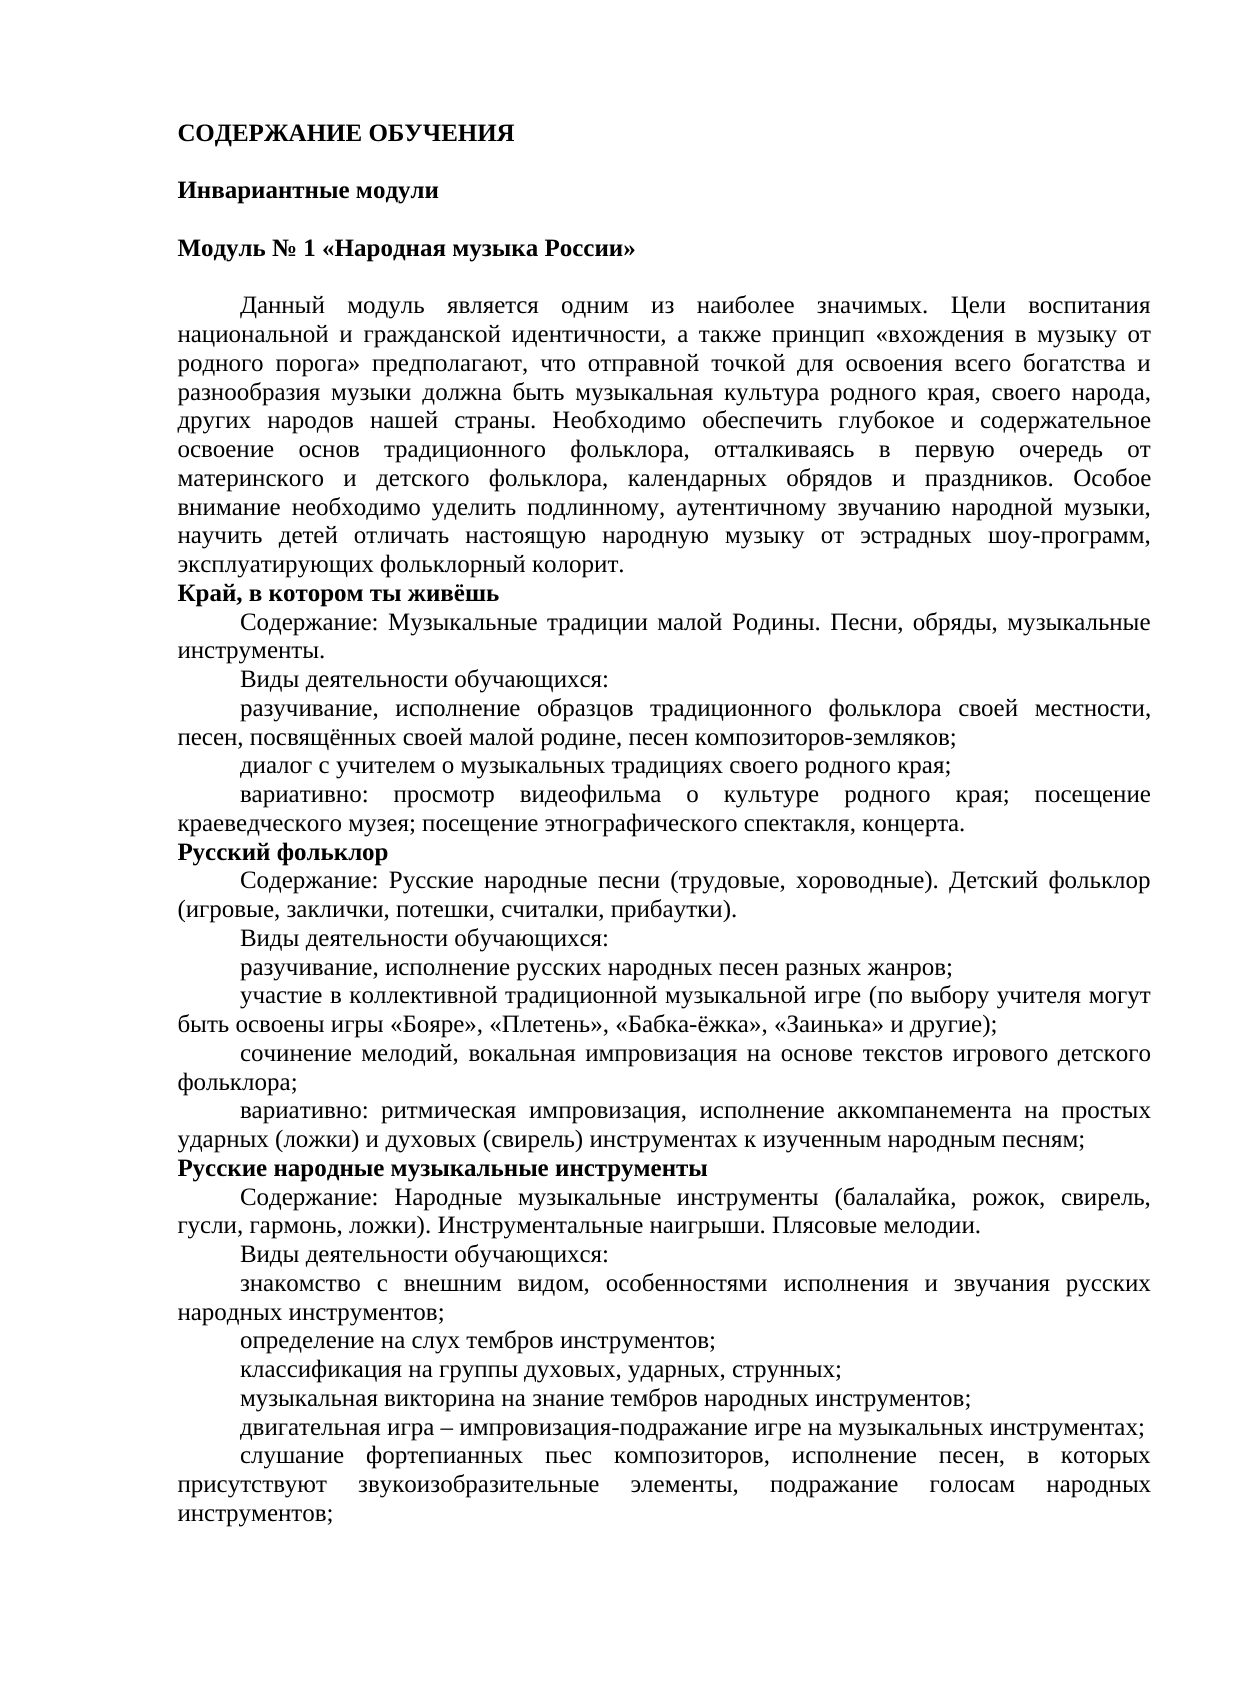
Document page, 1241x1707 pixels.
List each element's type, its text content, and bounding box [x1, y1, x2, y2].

text классификация на группы духовых, ударных, струнных; [177, 1354, 1152, 1383]
text Содержание: Музыкальные традиции малой Родины. Песни, обряды, музыкальные инструменты. [177, 607, 1152, 664]
text Край, в котором ты живёшь [177, 578, 1152, 607]
text разучивание, исполнение образцов традиционного фольклора своей местности, песен, посвящённых своей малой родине, песен композиторов-земляков; [177, 693, 1152, 751]
text Инвариантные модули [177, 176, 1152, 204]
text двигательная игра – импровизация-подражание игре на музыкальных инструментах; [177, 1412, 1152, 1441]
text музыкальная викторина на знание тембров народных инструментов; [177, 1383, 1152, 1412]
text Виды деятельности обучающихся: [177, 923, 1152, 952]
text Виды деятельности обучающихся: [177, 1239, 1152, 1268]
text Данный модуль является одним из наиболее значимых. Цели воспитания национальной и гражданской идентичности, а также принцип «вхождения в музыку от родного порога» предполагают, что отправной точкой для освоения всего богатства и разнообразия музыки должна быть музыкальная культура родного края, своего народа, других народов нашей страны. Необходимо обеспечить глубокое и содержательное освоение основ традиционного фольклора, отталкиваясь в первую очередь от материнского и детского фольклора, календарных обрядов и праздников. Особое внимание необходимо уделить подлинному, аутентичному звучанию народной музыки, научить детей отличать настоящую народную музыку от эстрадных шоу-программ, эксплуатирующих фольклорный колорит. [177, 291, 1152, 578]
text вариативно: просмотр видеофильма о культуре родного края; посещение краеведческого музея; посещение этнографического спектакля, концерта. [177, 779, 1152, 837]
text Русский фольклор [177, 837, 1152, 866]
text диалог с учителем о музыкальных традициях своего родного края; [177, 751, 1152, 779]
text Виды деятельности обучающихся: [177, 664, 1152, 693]
text знакомство с внешним видом, особенностями исполнения и звучания русских народных инструментов; [177, 1268, 1152, 1326]
text разучивание, исполнение русских народных песен разных жанров; [177, 952, 1152, 981]
text СОДЕРЖАНИЕ ОБУЧЕНИЯ [177, 118, 1152, 147]
text определение на слух тембров инструментов; [177, 1326, 1152, 1354]
text Модуль № 1 «Народная музыка России» [177, 233, 1152, 262]
text Содержание: Русские народные песни (трудовые, хороводные). Детский фольклор (игровые, заклички, потешки, считалки, прибаутки). [177, 866, 1152, 923]
text Содержание: Народные музыкальные инструменты (балалайка, рожок, свирель, гусли, гармонь, ложки). Инструментальные наигрыши. Плясовые мелодии. [177, 1182, 1152, 1239]
text участие в коллективной традиционной музыкальной игре (по выбору учителя могут быть освоены игры «Бояре», «Плетень», «Бабка-ёжка», «Заинька» и другие); [177, 981, 1152, 1038]
text Русские народные музыкальные инструменты [177, 1153, 1152, 1182]
text сочинение мелодий, вокальная импровизация на основе текстов игрового детского фольклора; [177, 1038, 1152, 1096]
text вариативно: ритмическая импровизация, исполнение аккомпанемента на простых ударных (ложки) и духовых (свирель) инструментах к изученным народным песням; [177, 1096, 1152, 1153]
text слушание фортепианных пьес композиторов, исполнение песен, в которых присутствуют звукоизобразительные элементы, подражание голосам народных инструментов; [177, 1441, 1152, 1527]
